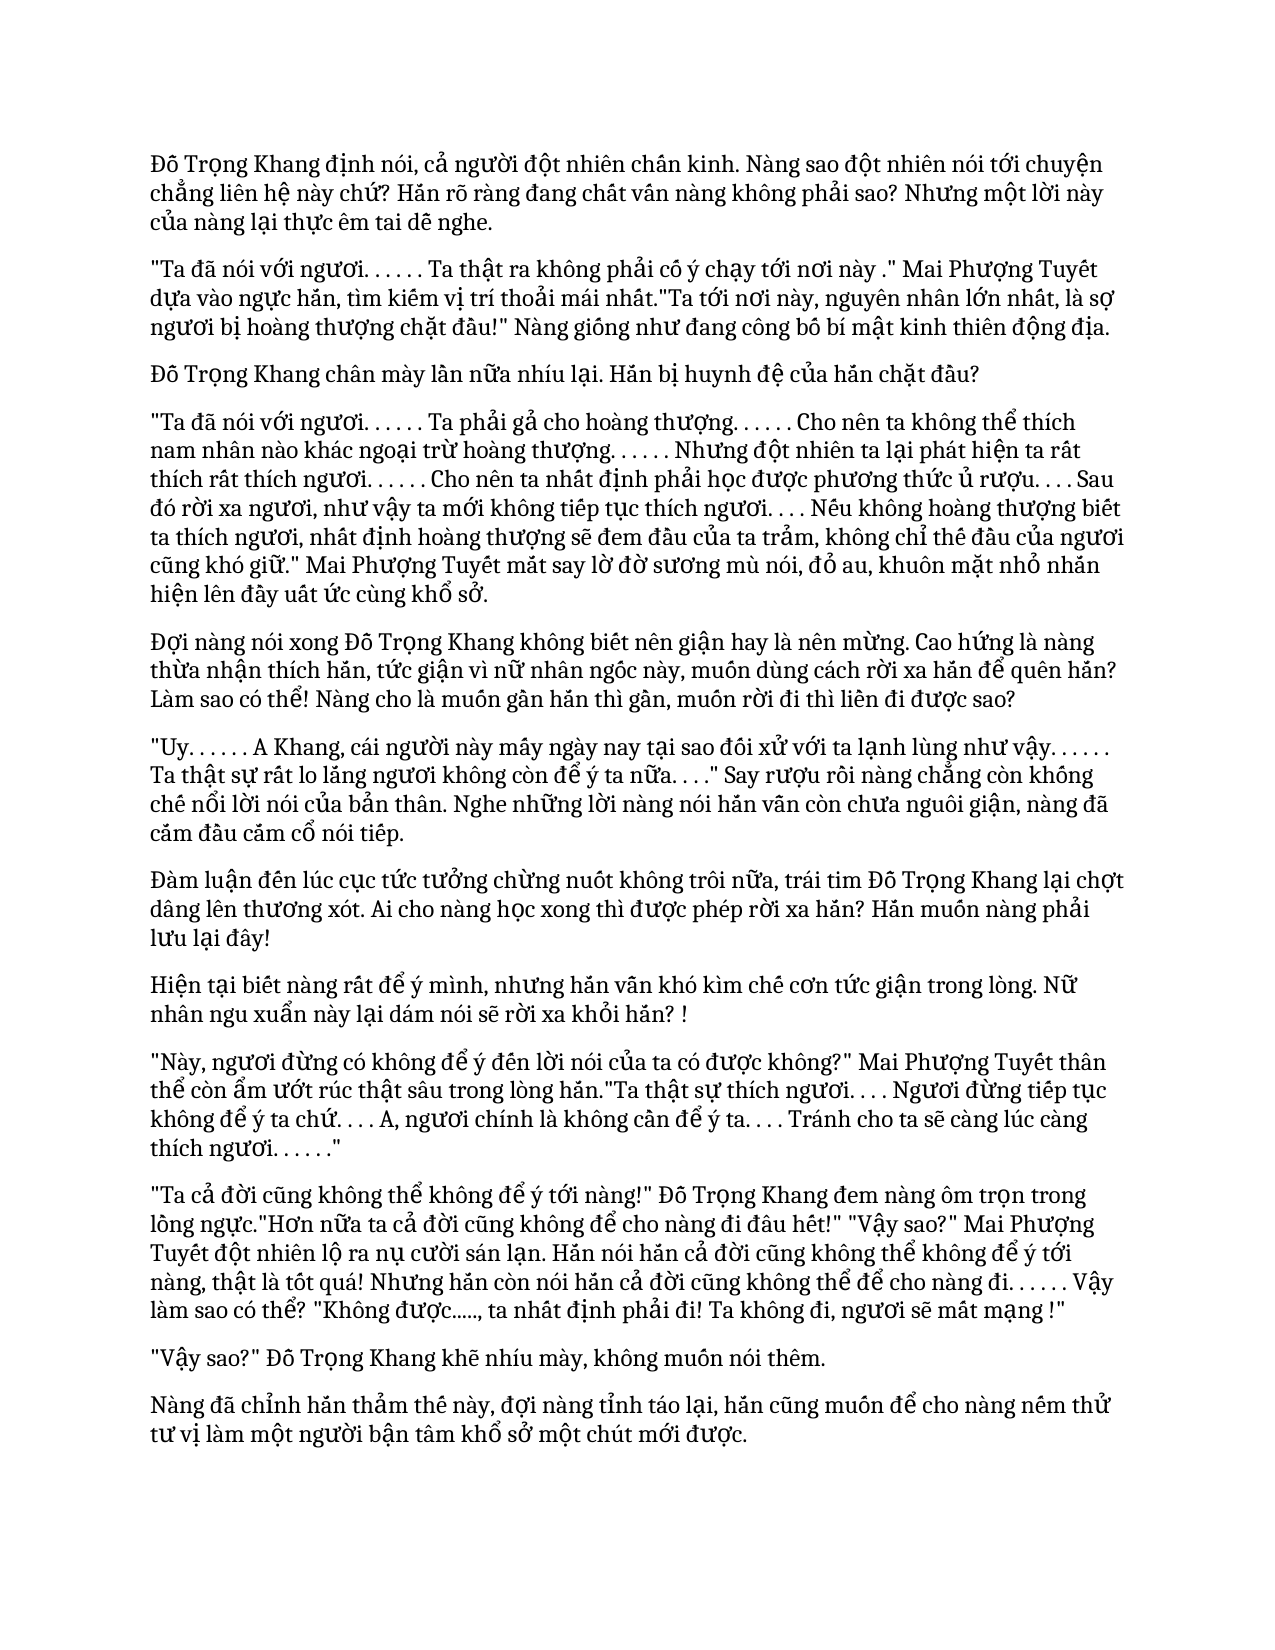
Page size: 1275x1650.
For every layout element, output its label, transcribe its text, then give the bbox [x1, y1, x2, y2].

text Hiện tại biết nàng rất để ý mình, nhưng hắn vẫn khó kìm chế cơn tức giận trong lòng. Nữ nhân ngu xuẩn này lại dám nói sẽ rời xa khỏi hắn? ! [150, 971, 1125, 1029]
text "Này, ngươi đừng có không để ý đến lời nói của ta có được không?" Mai Phượng Tuyết thân thể còn ẩm ướt rúc thật sâu trong lòng hắn."Ta thật sự thích ngươi. . . . Ngươi đừng tiếp tục không để ý ta chứ. . . . A, ngươi chính là không cần để ý ta. . . . Tránh cho ta sẽ càng lúc càng thích ngươi. . . . . ." [150, 1047, 1125, 1162]
text "Uy. . . . . . A Khang, cái người này mấy ngày nay tại sao đối xử với ta lạnh lùng như vậy. . . . . . Ta thật sự rất lo lắng ngươi không còn để ý ta nữa. . . ." Say rượu rồi nàng chẳng còn khống chế nổi lời nói của bản thân. Nghe những lời nàng nói hắn vẫn còn chưa nguôi giận, nàng đã cắm đầu cắm cổ nói tiếp. [150, 732, 1125, 847]
text Đỗ Trọng Khang chân mày lần nữa nhíu lại. Hắn bị huynh đệ của hắn chặt đầu? [150, 360, 1125, 389]
text Đợi nàng nói xong Đỗ Trọng Khang không biết nên giận hay là nên mừng. Cao hứng là nàng thừa nhận thích hắn, tức giận vì nữ nhân ngốc này, muốn dùng cách rời xa hắn để quên hắn? Làm sao có thể! Nàng cho là muốn gần hắn thì gần, muốn rời đi thì liền đi được sao? [150, 627, 1125, 714]
text Đàm luận đến lúc cục tức tưởng chừng nuốt không trôi nữa, trái tim Đỗ Trọng Khang lại chợt dâng lên thương xót. Ai cho nàng học xong thì được phép rời xa hắn? Hắn muốn nàng phải lưu lại đây! [150, 866, 1125, 952]
text Đỗ Trọng Khang định nói, cả người đột nhiên chấn kinh. Nàng sao đột nhiên nói tới chuyện chẳng liên hệ này chứ? Hắn rõ ràng đang chất vấn nàng không phải sao? Nhưng một lời này của nàng lại thực êm tai dễ nghe. [150, 150, 1125, 236]
text "Ta cả đời cũng không thể không để ý tới nàng!" Đỗ Trọng Khang đem nàng ôm trọn trong lồng ngực."Hơn nữa ta cả đời cũng không để cho nàng đi đâu hết!" "Vậy sao?" Mai Phượng Tuyết đột nhiên lộ ra nụ cười sán lạn. Hắn nói hắn cả đời cũng không thể không để ý tới nàng, thật là tốt quá! Nhưng hắn còn nói hắn cả đời cũng không thể để cho nàng đi. . . . . . Vậy làm sao có thể? "Không được....., ta nhất định phải đi! Ta không đi, ngươi sẽ mất mạng !" [150, 1181, 1125, 1325]
text "Ta đã nói với ngươi. . . . . . Ta thật ra không phải cố ý chạy tới nơi này ." Mai Phượng Tuyết dựa vào ngực hắn, tìm kiếm vị trí thoải mái nhất."Ta tới nơi này, nguyên nhân lớn nhất, là sợ ngươi bị hoàng thượng chặt đầu!" Nàng giống như đang công bố bí mật kinh thiên động địa. [150, 255, 1125, 341]
text "Vậy sao?" Đỗ Trọng Khang khẽ nhíu mày, không muốn nói thêm. [150, 1344, 1125, 1372]
text Nàng đã chỉnh hắn thảm thế này, đợi nàng tỉnh táo lại, hắn cũng muốn để cho nàng nếm thử tư vị làm một người bận tâm khổ sở một chút mới được. [150, 1391, 1125, 1449]
text "Ta đã nói với ngươi. . . . . . Ta phải gả cho hoàng thượng. . . . . . Cho nên ta không thể thích nam nhân nào khác ngoại trừ hoàng thượng. . . . . . Nhưng đột nhiên ta lại phát hiện ta rất thích rất thích ngươi. . . . . . Cho nên ta nhất định phải học được phương thức ủ rượu. . . . Sau đó rời xa ngươi, như vậy ta mới không tiếp tục thích ngươi. . . . Nếu không hoàng thượng biết ta thích ngươi, nhất định hoàng thượng sẽ đem đầu của ta trảm, không chỉ thế đầu của ngươi cũng khó giữ." Mai Phượng Tuyết mắt say lờ đờ sương mù nói, đỏ au, khuôn mặt nhỏ nhắn hiện lên đầy uất ức cùng khổ sở. [150, 407, 1125, 609]
